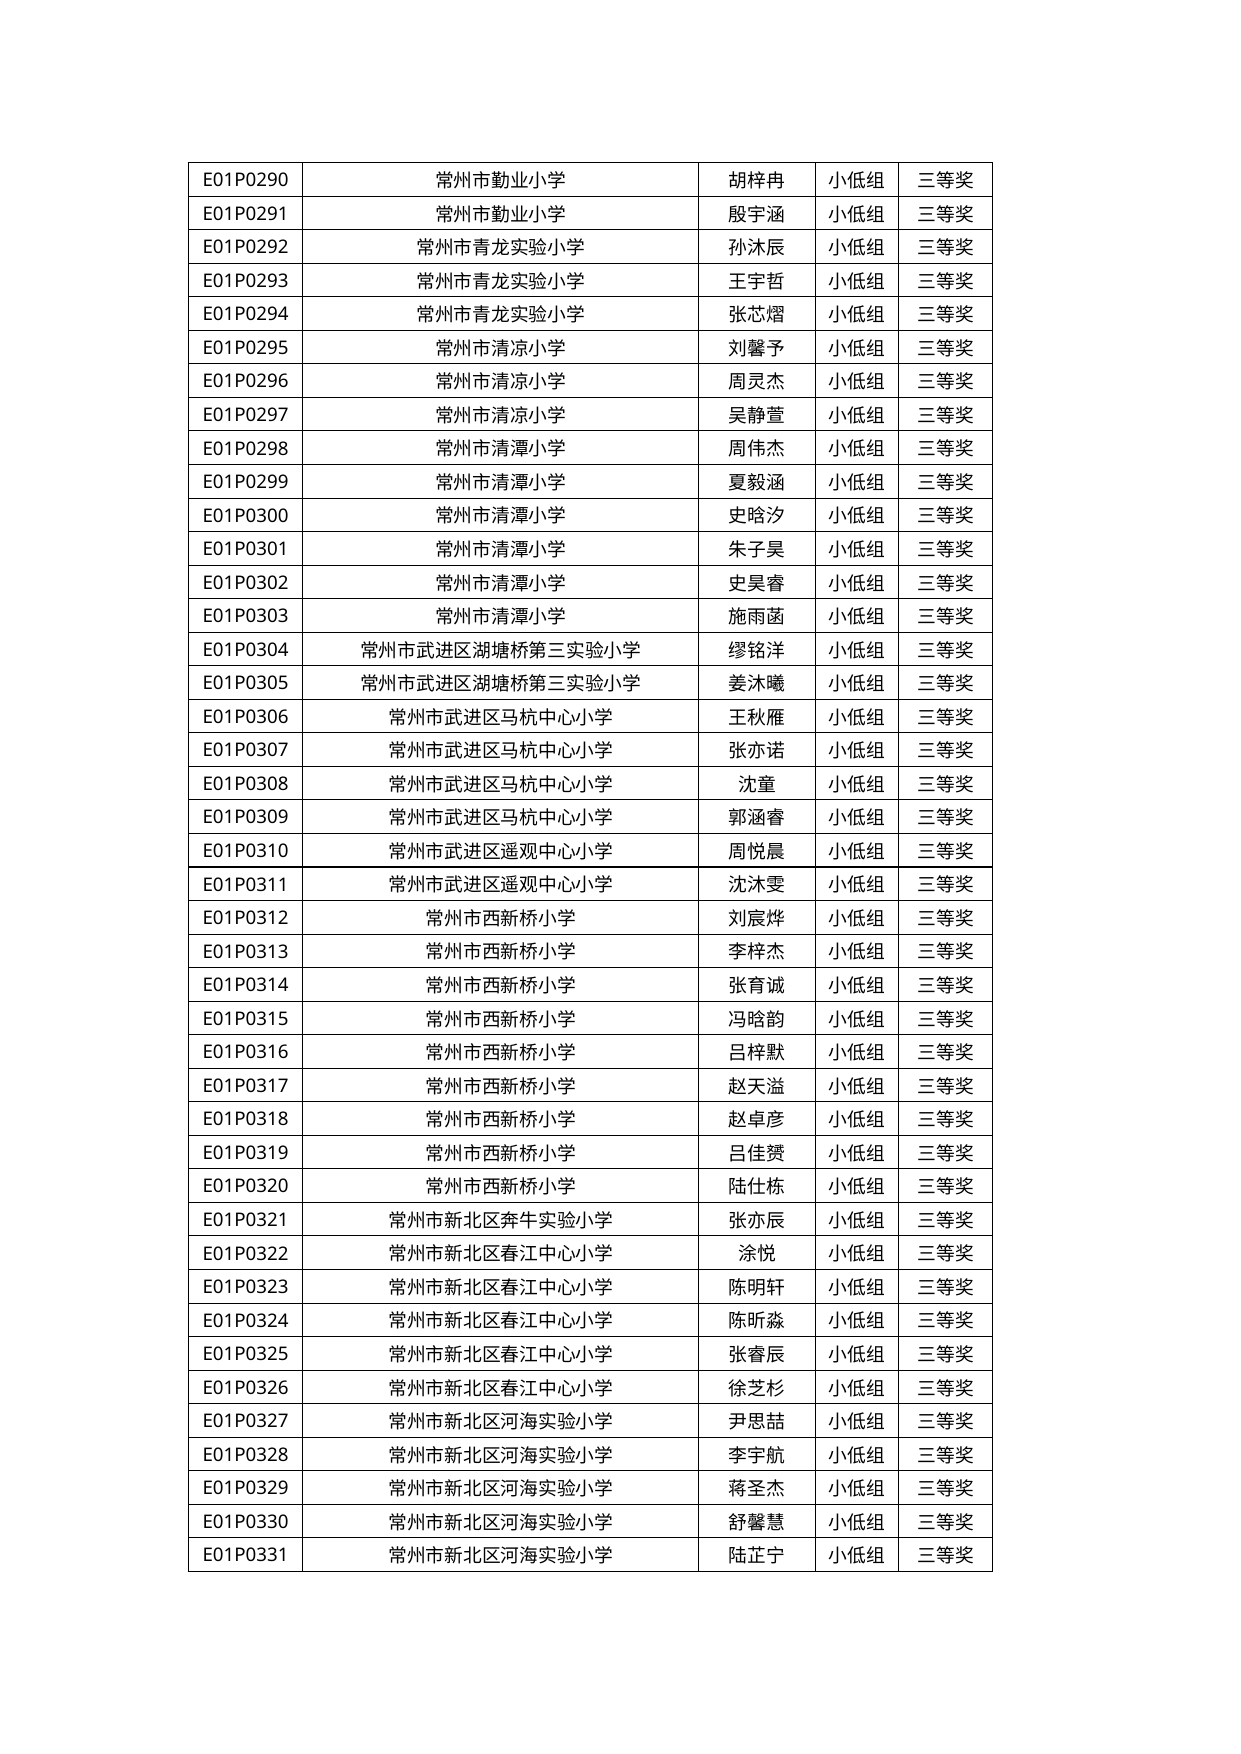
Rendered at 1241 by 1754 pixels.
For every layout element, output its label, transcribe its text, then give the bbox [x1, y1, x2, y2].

table_cell 周悦晨 [699, 834, 815, 866]
table_cell E01P0297 [189, 398, 302, 430]
table_cell E01P0312 [189, 901, 302, 933]
table_cell E01P0324 [189, 1304, 302, 1336]
table_cell E01P0329 [189, 1471, 302, 1504]
table_cell E01P0320 [189, 1169, 302, 1202]
table_cell E01P0295 [189, 331, 302, 363]
table_cell 小低组 [816, 834, 898, 866]
table_cell 三等奖 [899, 834, 992, 866]
table_cell 孙沐辰 [699, 230, 815, 263]
table_cell 常州市清潭小学 [303, 499, 698, 531]
table_cell 常州市武进区遥观中心小学 [303, 868, 698, 900]
table_cell 常州市新北区河海实验小学 [303, 1438, 698, 1470]
table_cell 三等奖 [899, 1438, 992, 1470]
table_cell 三等奖 [899, 633, 992, 665]
table_cell 沈童 [699, 767, 815, 799]
table_cell 涂悦 [699, 1236, 815, 1269]
table_cell E01P0306 [189, 700, 302, 732]
table_cell 小低组 [816, 197, 898, 229]
table_cell 小低组 [816, 1035, 898, 1068]
table_cell 常州市武进区湖塘桥第三实验小学 [303, 666, 698, 699]
table_cell 朱子昊 [699, 532, 815, 564]
table_cell E01P0315 [189, 1002, 302, 1034]
table_cell 三等奖 [899, 499, 992, 531]
table_cell 常州市清凉小学 [303, 364, 698, 397]
table_cell E01P0293 [189, 264, 302, 296]
table_cell 常州市清凉小学 [303, 398, 698, 430]
table_cell 张睿辰 [699, 1337, 815, 1369]
table_cell 三等奖 [899, 1471, 992, 1504]
table_cell 小低组 [816, 532, 898, 564]
table_cell 张育诚 [699, 968, 815, 1001]
table_cell 常州市西新桥小学 [303, 968, 698, 1001]
table_cell 常州市新北区春江中心小学 [303, 1337, 698, 1369]
table_cell 常州市清潭小学 [303, 566, 698, 598]
table_cell 三等奖 [899, 1035, 992, 1068]
table_cell 三等奖 [899, 1505, 992, 1537]
table_cell 小低组 [816, 1505, 898, 1537]
table_cell 小低组 [816, 1102, 898, 1135]
table_cell 王宇哲 [699, 264, 815, 296]
table_cell E01P0304 [189, 633, 302, 665]
table_cell 三等奖 [899, 1304, 992, 1336]
table_cell 小低组 [816, 264, 898, 296]
table_cell 吕梓默 [699, 1035, 815, 1068]
table_cell 史晗汐 [699, 499, 815, 531]
table_cell 常州市西新桥小学 [303, 1069, 698, 1101]
table_cell 姜沐曦 [699, 666, 815, 699]
table_cell 小低组 [816, 767, 898, 799]
table_cell 常州市西新桥小学 [303, 1102, 698, 1135]
table_cell 常州市西新桥小学 [303, 1002, 698, 1034]
table_cell 三等奖 [899, 800, 992, 833]
table_cell 小低组 [816, 1236, 898, 1269]
table_cell 常州市勤业小学 [303, 163, 698, 196]
table_cell 常州市新北区春江中心小学 [303, 1270, 698, 1302]
table_cell 常州市勤业小学 [303, 197, 698, 229]
table_cell E01P0323 [189, 1270, 302, 1302]
table_cell 小低组 [816, 1069, 898, 1101]
table_cell 三等奖 [899, 733, 992, 766]
table_cell 常州市武进区马杭中心小学 [303, 767, 698, 799]
table_cell E01P0294 [189, 297, 302, 330]
table_cell E01P0300 [189, 499, 302, 531]
table_cell 常州市清潭小学 [303, 465, 698, 497]
table_cell 常州市青龙实验小学 [303, 264, 698, 296]
table_cell E01P0301 [189, 532, 302, 564]
table_cell 三等奖 [899, 1102, 992, 1135]
table_cell 刘宸烨 [699, 901, 815, 933]
table_cell 张亦诺 [699, 733, 815, 766]
table_cell 小低组 [816, 431, 898, 464]
table_cell 徐芝杉 [699, 1371, 815, 1403]
table_cell 三等奖 [899, 532, 992, 564]
table_cell 缪铭洋 [699, 633, 815, 665]
table_cell 小低组 [816, 499, 898, 531]
table_cell 三等奖 [899, 230, 992, 263]
table_cell 三等奖 [899, 1169, 992, 1202]
table_cell 常州市武进区马杭中心小学 [303, 800, 698, 833]
table_cell 三等奖 [899, 398, 992, 430]
table_cell 赵天溢 [699, 1069, 815, 1101]
table_cell E01P0318 [189, 1102, 302, 1135]
table_cell 小低组 [816, 901, 898, 933]
table_cell 常州市青龙实验小学 [303, 230, 698, 263]
table_cell 吕佳赟 [699, 1136, 815, 1168]
table_cell 小低组 [816, 1270, 898, 1302]
table_cell E01P0290 [189, 163, 302, 196]
table_cell 小低组 [816, 465, 898, 497]
table_cell 小低组 [816, 1404, 898, 1437]
table_cell 三等奖 [899, 1371, 992, 1403]
table_cell 三等奖 [899, 1002, 992, 1034]
table_cell 沈沐雯 [699, 868, 815, 900]
table_cell 小低组 [816, 633, 898, 665]
table_cell 小低组 [816, 1203, 898, 1235]
table_cell E01P0311 [189, 868, 302, 900]
table_cell 三等奖 [899, 431, 992, 464]
table_cell 陆芷宁 [699, 1538, 815, 1571]
table_cell 常州市西新桥小学 [303, 1169, 698, 1202]
table_cell 三等奖 [899, 767, 992, 799]
table_cell 三等奖 [899, 1236, 992, 1269]
table_cell E01P0319 [189, 1136, 302, 1168]
table_cell 三等奖 [899, 666, 992, 699]
table_cell 常州市武进区遥观中心小学 [303, 834, 698, 866]
table_cell 小低组 [816, 1538, 898, 1571]
table_cell 小低组 [816, 331, 898, 363]
table_cell 常州市西新桥小学 [303, 1035, 698, 1068]
table_cell 陈明轩 [699, 1270, 815, 1302]
table_cell 夏毅涵 [699, 465, 815, 497]
table_cell E01P0307 [189, 733, 302, 766]
table_cell 陆仕栋 [699, 1169, 815, 1202]
table_cell 小低组 [816, 1371, 898, 1403]
table_cell 尹思喆 [699, 1404, 815, 1437]
table_cell 常州市西新桥小学 [303, 1136, 698, 1168]
table_cell 小低组 [816, 968, 898, 1001]
table_cell 李梓杰 [699, 935, 815, 967]
table_cell 三等奖 [899, 1404, 992, 1437]
table_cell 常州市新北区春江中心小学 [303, 1371, 698, 1403]
table_cell E01P0321 [189, 1203, 302, 1235]
table_cell 小低组 [816, 163, 898, 196]
table_cell E01P0317 [189, 1069, 302, 1101]
table_cell 小低组 [816, 1169, 898, 1202]
table_cell E01P0292 [189, 230, 302, 263]
table_cell E01P0305 [189, 666, 302, 699]
table_cell E01P0330 [189, 1505, 302, 1537]
table_cell 常州市新北区春江中心小学 [303, 1304, 698, 1336]
table_cell 王秋雁 [699, 700, 815, 732]
table_cell 小低组 [816, 1136, 898, 1168]
table_cell 三等奖 [899, 297, 992, 330]
table_cell E01P0314 [189, 968, 302, 1001]
table_cell 三等奖 [899, 197, 992, 229]
table_cell 小低组 [816, 1002, 898, 1034]
table_cell 小低组 [816, 800, 898, 833]
table_cell 刘馨予 [699, 331, 815, 363]
table_cell E01P0331 [189, 1538, 302, 1571]
table_cell 小低组 [816, 1337, 898, 1369]
table_cell 赵卓彦 [699, 1102, 815, 1135]
table_cell E01P0291 [189, 197, 302, 229]
table_cell 三等奖 [899, 331, 992, 363]
table_cell 小低组 [816, 733, 898, 766]
table_cell 三等奖 [899, 566, 992, 598]
table_cell 施雨菡 [699, 599, 815, 632]
table_cell 三等奖 [899, 700, 992, 732]
table_cell 冯晗韵 [699, 1002, 815, 1034]
table_cell 三等奖 [899, 1538, 992, 1571]
table_cell 三等奖 [899, 1136, 992, 1168]
table_cell E01P0296 [189, 364, 302, 397]
table_cell 三等奖 [899, 935, 992, 967]
table_cell 小低组 [816, 398, 898, 430]
table_cell 三等奖 [899, 264, 992, 296]
table_cell 陈昕淼 [699, 1304, 815, 1336]
table_cell E01P0299 [189, 465, 302, 497]
table_cell 殷宇涵 [699, 197, 815, 229]
table_cell 三等奖 [899, 1203, 992, 1235]
table_cell 三等奖 [899, 901, 992, 933]
table_cell E01P0326 [189, 1371, 302, 1403]
table_cell E01P0303 [189, 599, 302, 632]
table_cell 吴静萱 [699, 398, 815, 430]
table_cell 三等奖 [899, 1270, 992, 1302]
table_cell E01P0310 [189, 834, 302, 866]
table_cell 小低组 [816, 364, 898, 397]
table_cell 常州市西新桥小学 [303, 935, 698, 967]
table_cell 三等奖 [899, 868, 992, 900]
table_cell 小低组 [816, 868, 898, 900]
table_cell E01P0328 [189, 1438, 302, 1470]
table_cell 三等奖 [899, 599, 992, 632]
table_cell 常州市新北区河海实验小学 [303, 1538, 698, 1571]
table_cell 小低组 [816, 599, 898, 632]
table_cell 小低组 [816, 1304, 898, 1336]
table_cell E01P0298 [189, 431, 302, 464]
table_cell 常州市新北区河海实验小学 [303, 1505, 698, 1537]
table_cell 小低组 [816, 566, 898, 598]
table_cell 小低组 [816, 1471, 898, 1504]
table_cell 常州市清潭小学 [303, 431, 698, 464]
table_cell 三等奖 [899, 364, 992, 397]
table_cell E01P0309 [189, 800, 302, 833]
table_cell 常州市清凉小学 [303, 331, 698, 363]
table_cell 常州市西新桥小学 [303, 901, 698, 933]
table_cell E01P0322 [189, 1236, 302, 1269]
table_cell 三等奖 [899, 1337, 992, 1369]
table_cell 三等奖 [899, 1069, 992, 1101]
table_cell 周灵杰 [699, 364, 815, 397]
table_cell 小低组 [816, 700, 898, 732]
table_cell E01P0325 [189, 1337, 302, 1369]
table_cell E01P0308 [189, 767, 302, 799]
table_cell 常州市武进区马杭中心小学 [303, 700, 698, 732]
table_cell 小低组 [816, 935, 898, 967]
table_cell E01P0316 [189, 1035, 302, 1068]
table_cell 小低组 [816, 230, 898, 263]
table_cell 常州市武进区马杭中心小学 [303, 733, 698, 766]
table_cell 张芯熠 [699, 297, 815, 330]
table_cell 胡梓冉 [699, 163, 815, 196]
table_cell 郭涵睿 [699, 800, 815, 833]
table_cell 李宇航 [699, 1438, 815, 1470]
table_cell 常州市清潭小学 [303, 532, 698, 564]
table_cell E01P0327 [189, 1404, 302, 1437]
table_cell 史昊睿 [699, 566, 815, 598]
table_cell 小低组 [816, 666, 898, 699]
table_cell E01P0313 [189, 935, 302, 967]
table_cell 常州市清潭小学 [303, 599, 698, 632]
table_cell 周伟杰 [699, 431, 815, 464]
table_cell 小低组 [816, 297, 898, 330]
table_cell E01P0302 [189, 566, 302, 598]
table_cell 舒馨慧 [699, 1505, 815, 1537]
table_cell 三等奖 [899, 968, 992, 1001]
table_cell 常州市青龙实验小学 [303, 297, 698, 330]
table_cell 常州市武进区湖塘桥第三实验小学 [303, 633, 698, 665]
table_cell 张亦辰 [699, 1203, 815, 1235]
table_cell 常州市新北区河海实验小学 [303, 1471, 698, 1504]
table_cell 常州市新北区春江中心小学 [303, 1236, 698, 1269]
table_cell 常州市新北区奔牛实验小学 [303, 1203, 698, 1235]
table_cell 蒋圣杰 [699, 1471, 815, 1504]
table_cell 小低组 [816, 1438, 898, 1470]
table_cell 三等奖 [899, 465, 992, 497]
table_cell 常州市新北区河海实验小学 [303, 1404, 698, 1437]
table_cell 三等奖 [899, 163, 992, 196]
